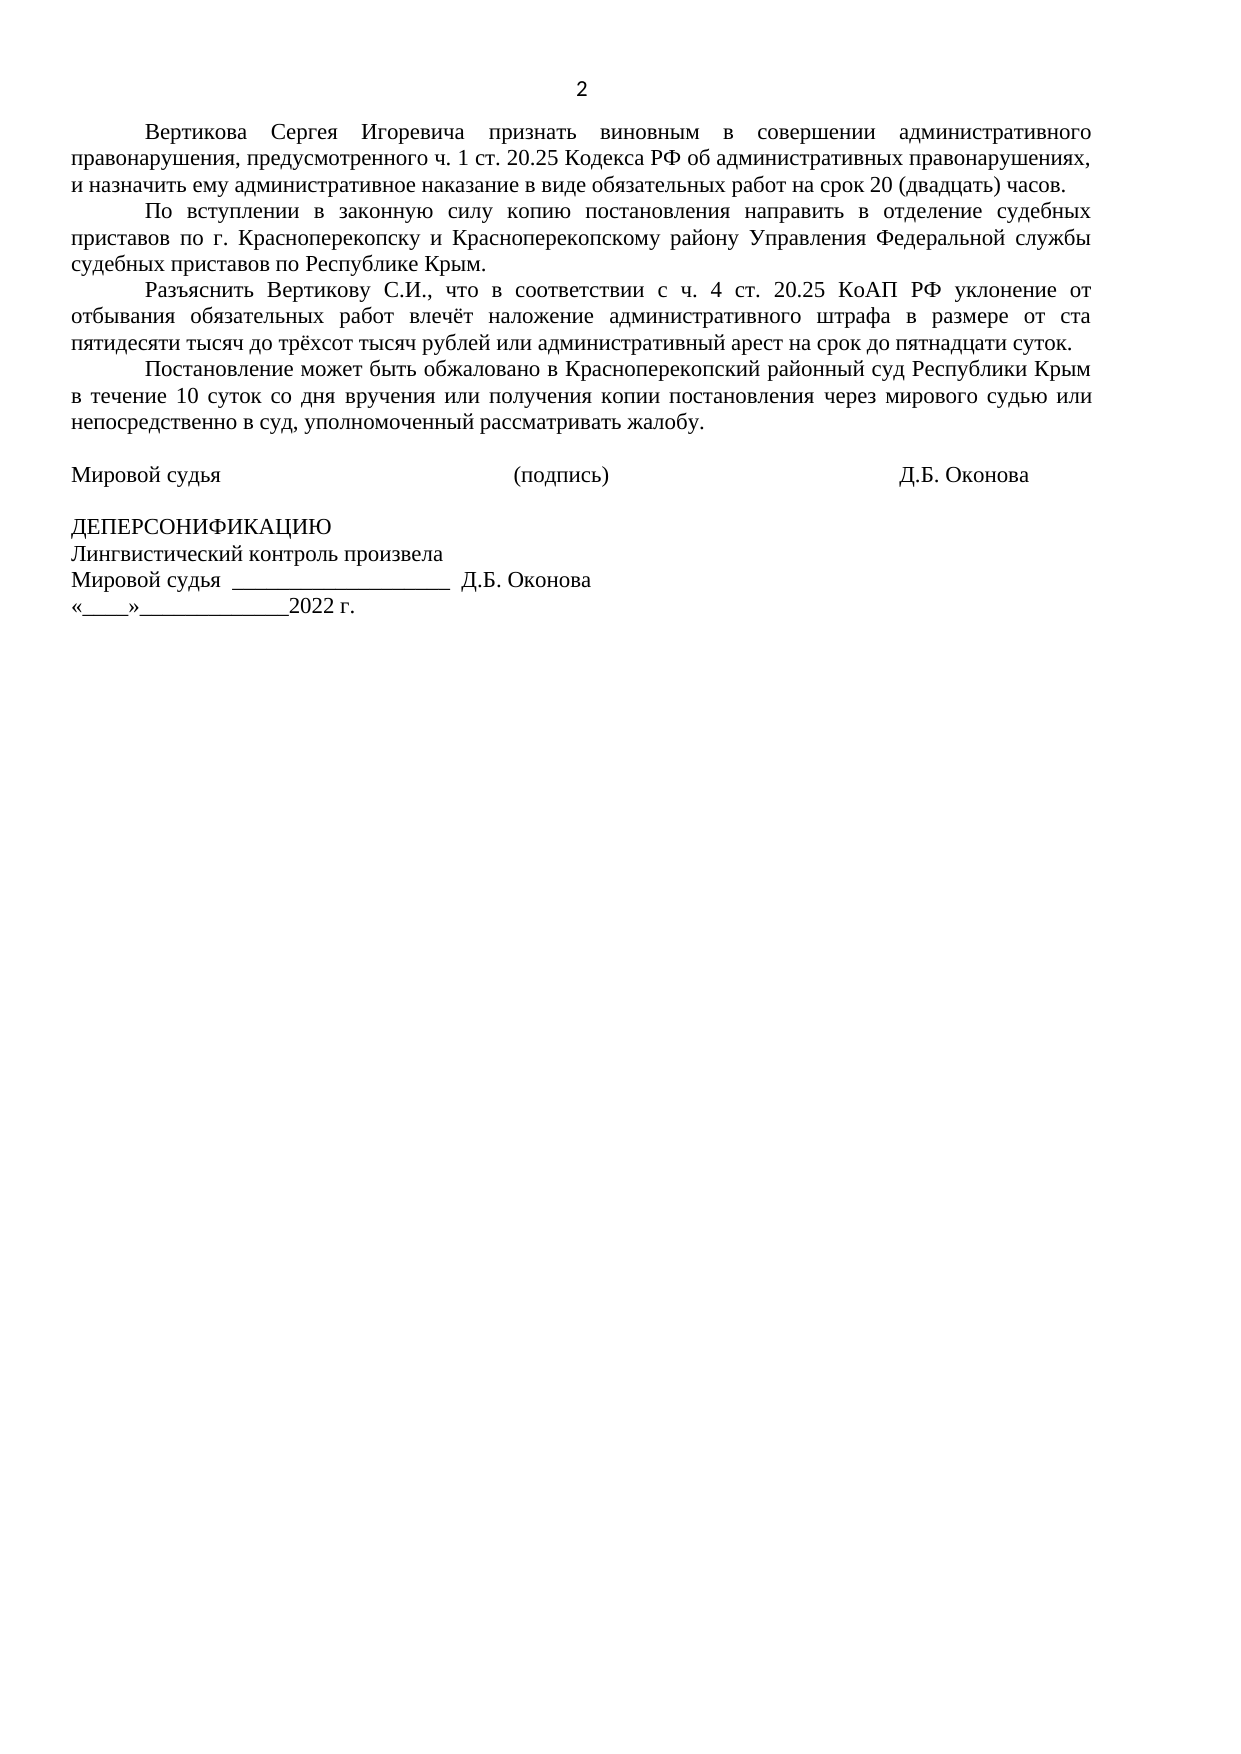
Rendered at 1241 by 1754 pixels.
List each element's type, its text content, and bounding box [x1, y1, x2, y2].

text Мировой судья ___________________ Д.Б. Оконова [71, 566, 1092, 592]
text «____»_____________2022 г. [71, 592, 1092, 619]
text По вступлении в законную силу копию постановления направить в отделение судебных приставов по г. Красноперекопску и Красноперекопскому району Управления Федеральной службы судебных приставов по Республике Крым. [71, 197, 1092, 276]
text Разъяснить Вертикову С.И., что в соответствии с ч. 4 ст. 20.25 КоАП РФ уклонение от отбывания обязательных работ влечёт наложение административного штрафа в размере от ста пятидесяти тысяч до трёхсот тысяч рублей или административный арест на срок до пятнадцати суток. [71, 276, 1092, 355]
text ДЕПЕРСОНИФИКАЦИЮ [71, 513, 1092, 540]
text Мировой судья (подпись) Д.Б. Оконова [71, 461, 1092, 487]
text Вертикова Сергея Игоревича признать виновным в совершении административного правонарушения, предусмотренного ч. 1 ст. 20.25 Кодекса РФ об административных правонарушениях, и назначить ему административное наказание в виде обязательных работ на срок 20 (двадцать) часов. [71, 118, 1092, 197]
text Постановление может быть обжаловано в Красноперекопский районный суд Республики Крым в течение 10 суток со дня вручения или получения копии постановления через мирового судью или непосредственно в суд, уполномоченный рассматривать жалобу. [71, 355, 1092, 434]
text Лингвистический контроль произвела [71, 540, 1092, 566]
